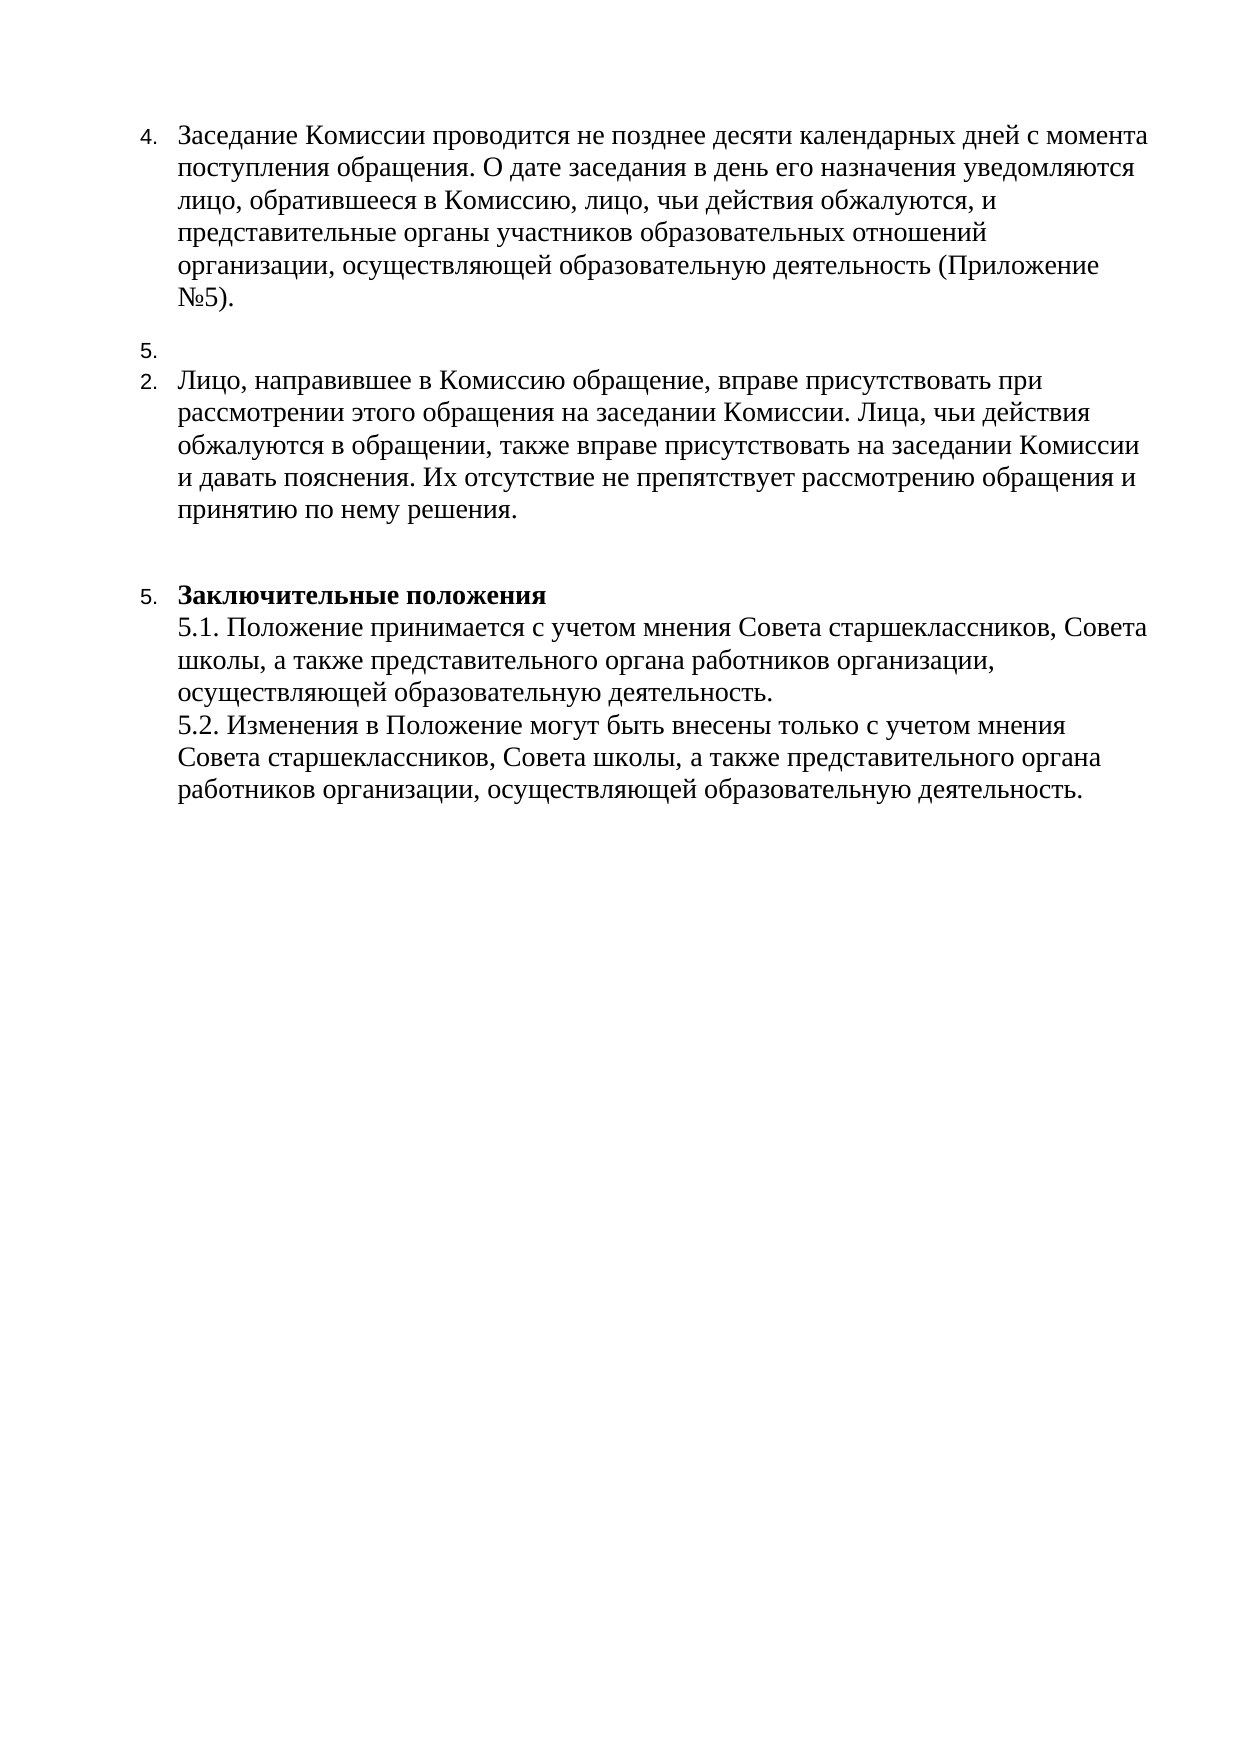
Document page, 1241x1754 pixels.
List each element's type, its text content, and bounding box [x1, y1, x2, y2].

list Заключительные положения [140, 578, 1152, 611]
text 5.2. Изменения в Положение могут быть внесены только с учетом мнения Совета старшеклассников, Совета школы, а также представительного органа работников организации, осуществляющей образовательную деятельность. [177, 708, 1152, 805]
list Заседание Комиссии проводится не позднее десяти календарных дней с момента поступления обращения. О дате заседания в день его назначения уведомляются лицо, обратившееся в Комиссию, лицо, чьи действия обжалуются, и представительные органы участников образовательных отношений организации, осуществляющей образовательную деятельность (Приложение №5). [140, 118, 1152, 312]
text 5.1. Положение принимается с учетом мнения Совета старшеклассников, Совета школы, а также представительного органа работников организации, осуществляющей образовательную деятельность. [177, 611, 1152, 708]
list Лицо, направившее в Комиссию обращение, вправе присутствовать при рассмотрении этого обращения на заседании Комиссии. Лица, чьи действия обжалуются в обращении, также вправе присутствовать на заседании Комиссии и давать пояснения. Их отсутствие не препятствует рассмотрению обращения и принятию по нему решения. [140, 363, 1152, 525]
